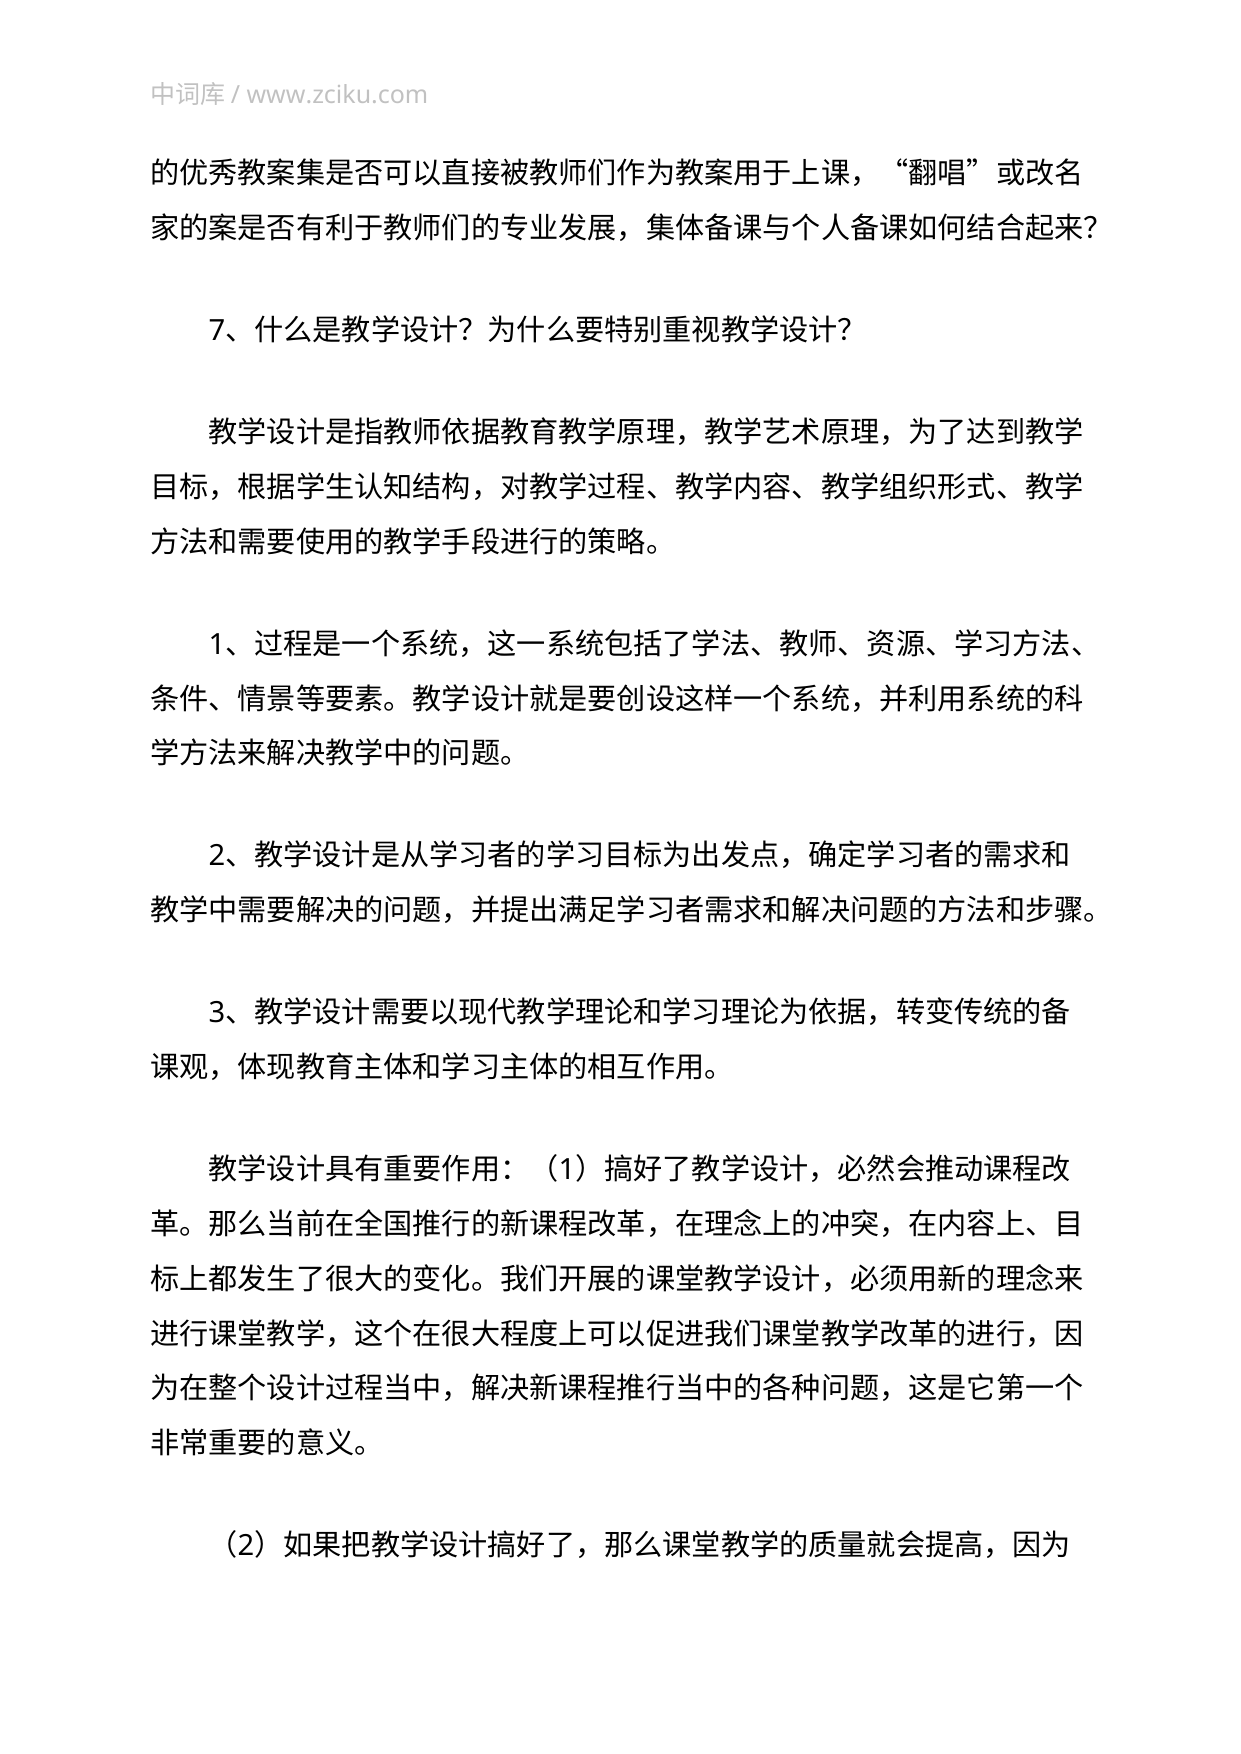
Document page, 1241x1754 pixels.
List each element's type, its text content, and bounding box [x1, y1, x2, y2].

text 教学设计具有重要作用：（1）搞好了教学设计，必然会推动课程改革。那么当前在全国推行的新课程改革，在理念上的冲突，在内容上、目标上都发生了很大的变化。我们开展的课堂教学设计，必须用新的理念来进行课堂教学，这个在很大程度上可以促进我们课堂教学改革的进行，因为在整个设计过程当中，解决新课程推行当中的各种问题，这是它第一个非常重要的意义。 [150, 1145, 1090, 1462]
text 2、教学设计是从学习者的学习目标为出发点，确定学习者的需求和教学中需要解决的问题，并提出满足学习者需求和解决问题的方法和步骤。 [150, 832, 1090, 929]
text 1、过程是一个系统，这一系统包括了学法、教师、资源、学习方法、条件、情景等要素。教学设计就是要创设这样一个系统，并利用系统的科学方法来解决教学中的问题。 [150, 620, 1090, 772]
text 7、什么是教学设计？为什么要特别重视教学设计？ [150, 307, 1090, 349]
text 教学设计是指教师依据教育教学原理，教学艺术原理，为了达到教学目标，根据学生认知结构，对教学过程、教学内容、教学组织形式、教学方法和需要使用的教学手段进行的策略。 [150, 409, 1090, 561]
text 3、教学设计需要以现代教学理论和学习理论为依据，转变传统的备课观，体现教育主体和学习主体的相互作用。 [150, 989, 1090, 1086]
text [150, 1522, 1090, 1564]
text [150, 150, 1090, 247]
